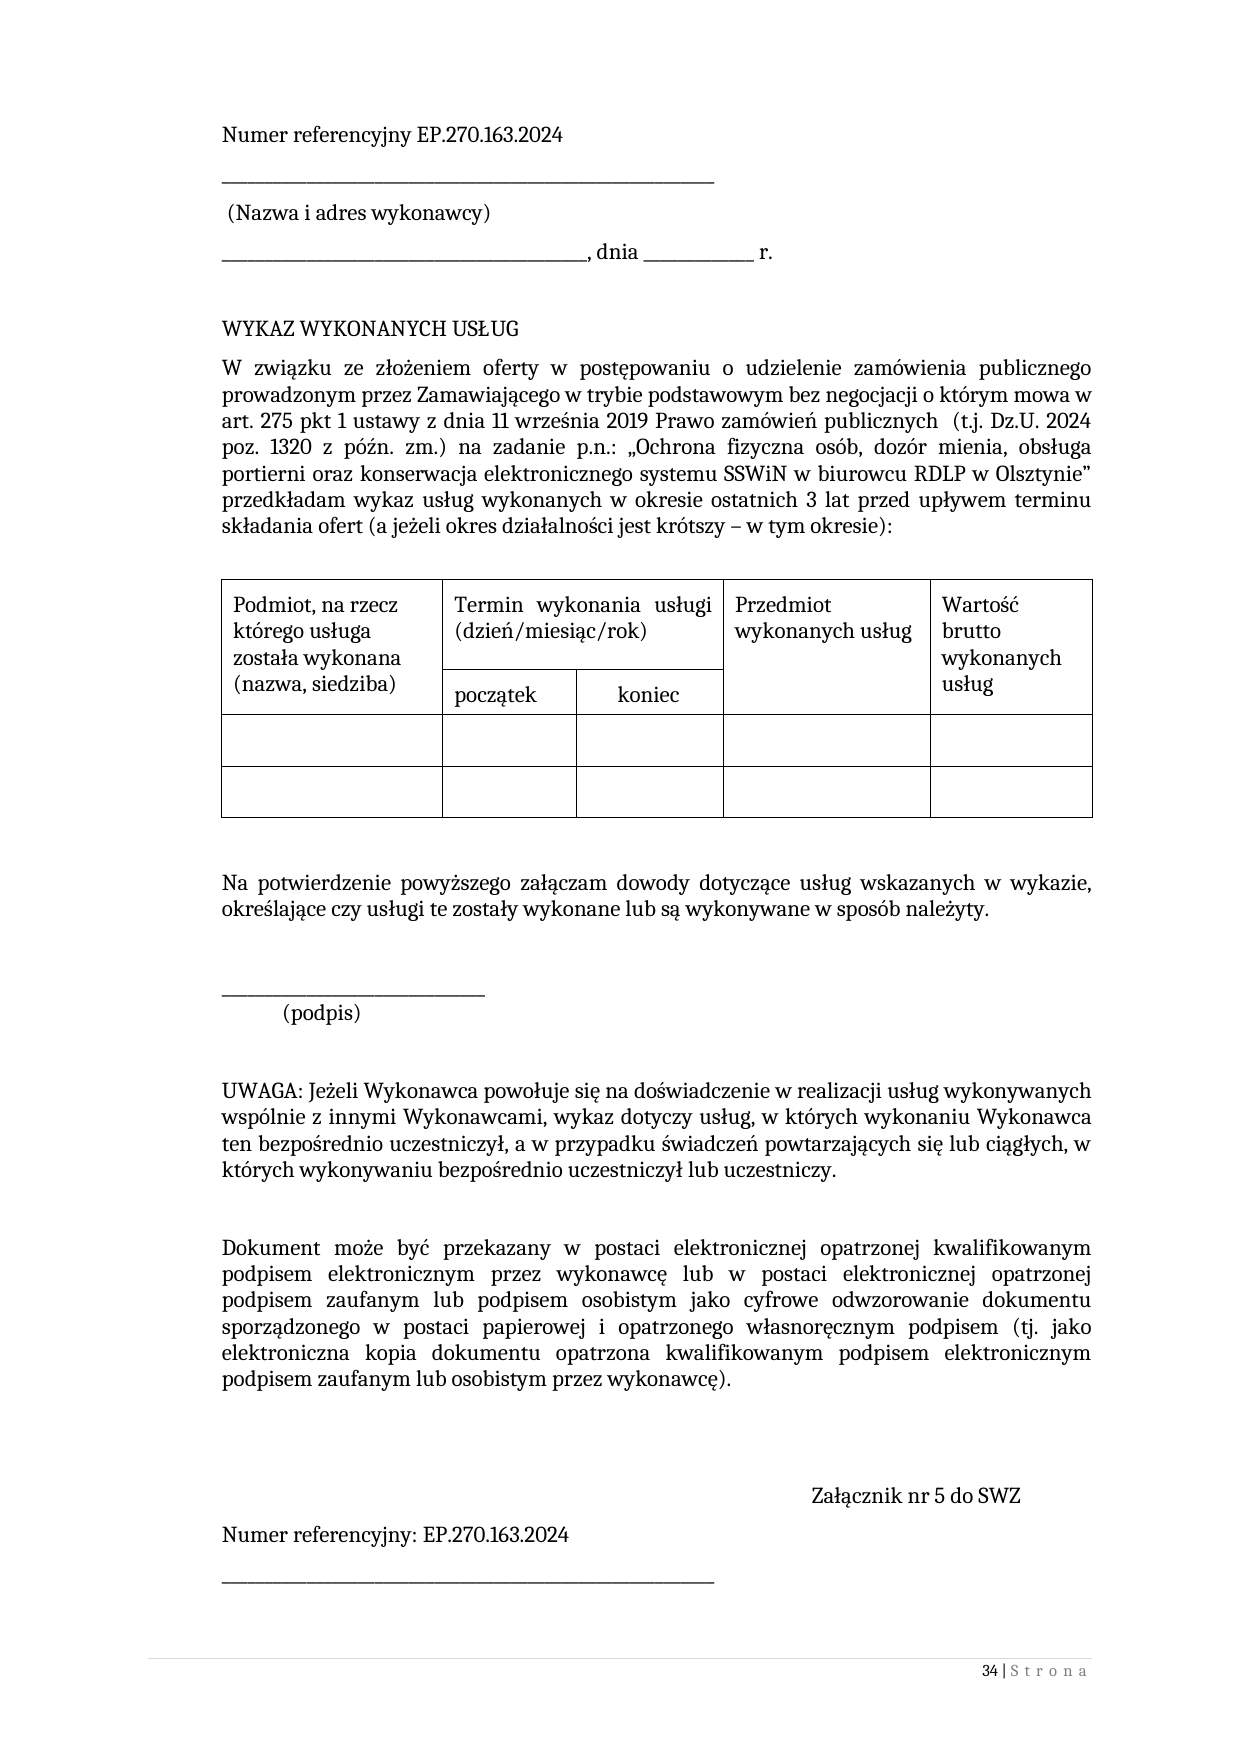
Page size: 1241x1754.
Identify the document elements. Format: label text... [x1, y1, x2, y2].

table_header Podmiot, na rzecz którego usługa została wykonana (nazwa, siedziba) [222, 580, 442, 714]
text Numer referencyjny EP.270.163.2024 [222, 122, 1092, 148]
text UWAGA: Jeżeli Wykonawca powołuje się na doświadczenie w realizacji usług wykonywanych wspólnie z innymi Wykonawcami, wykaz dotyczy usług, w których wykonaniu Wykonawca ten bezpośrednio uczestniczył, a w przypadku świadczeń powtarzających się lub ciągłych, w których wykonywaniu bezpośrednio uczestniczył lub uczestniczy. [222, 1078, 1092, 1183]
text Dokument może być przekazany w postaci elektronicznej opatrzonej kwalifikowanym podpisem elektronicznym przez wykonawcę lub w postaci elektronicznej opatrzonej podpisem zaufanym lub podpisem osobistym jako cyfrowe odwzorowanie dokumentu sporządzonego w postaci papierowej i opatrzonego własnoręcznym podpisem (tj. jako elektroniczna kopia dokumentu opatrzona kwalifikowanym podpisem elektronicznym podpisem zaufanym lub osobistym przez wykonawcę). [222, 1234, 1092, 1393]
table_cell [724, 767, 930, 817]
table_cell [931, 767, 1092, 817]
table_cell [577, 767, 723, 817]
text Numer referencyjny: EP.270.163.2024 [222, 1522, 1092, 1548]
table_cell [443, 715, 576, 766]
text __________________________________________________________ [222, 1561, 1092, 1587]
table_cell [222, 715, 442, 766]
table_cell [724, 715, 930, 766]
text (Nazwa i adres wykonawcy) [222, 200, 1092, 226]
table_header Termin wykonania usługi (dzień/miesiąc/rok) [443, 580, 723, 669]
text __________________________________________________________ [222, 161, 1092, 187]
text Załącznik nr 5 do SWZ [812, 1483, 1092, 1509]
table_cell [577, 715, 723, 766]
text ___________________________________________, dnia _____________ r. [222, 238, 1092, 265]
text Na potwierdzenie powyższego załączam dowody dotyczące usług wskazanych w wykazie, określające czy usługi te zostały wykonane lub są wykonywane w sposób należyty. [222, 869, 1092, 922]
table_cell początek [443, 670, 576, 714]
table_header Przedmiot wykonanych usług [724, 580, 930, 714]
text W związku ze złożeniem oferty w postępowaniu o udzielenie zamówienia publicznego prowadzonym przez Zamawiającego w trybie podstawowym bez negocjacji o którym mowa w art. 275 pkt 1 ustawy z dnia 11 września 2019 Prawo zamówień publicznych (t.j. Dz.U. 2024 poz. 1320 z późn. zm.) na zadanie p.n.: „Ochrona fizyczna osób, dozór mienia, obsługa portierni oraz konserwacja elektronicznego systemu SSWiN w biurowcu RDLP w Olsztynie” przedkładam wykaz usług wykonanych w okresie ostatnich 3 lat przed upływem terminu składania ofert (a jeżeli okres działalności jest krótszy – w tym okresie): [222, 355, 1092, 539]
table_cell [931, 715, 1092, 766]
text WYKAZ WYKONANYCH USŁUG [222, 316, 1092, 343]
text _______________________________ (podpis) [222, 974, 1092, 1026]
table_header Wartość brutto wykonanych usług [931, 580, 1092, 714]
table_cell koniec [577, 670, 723, 714]
table_cell [222, 767, 442, 817]
table_cell [443, 767, 576, 817]
